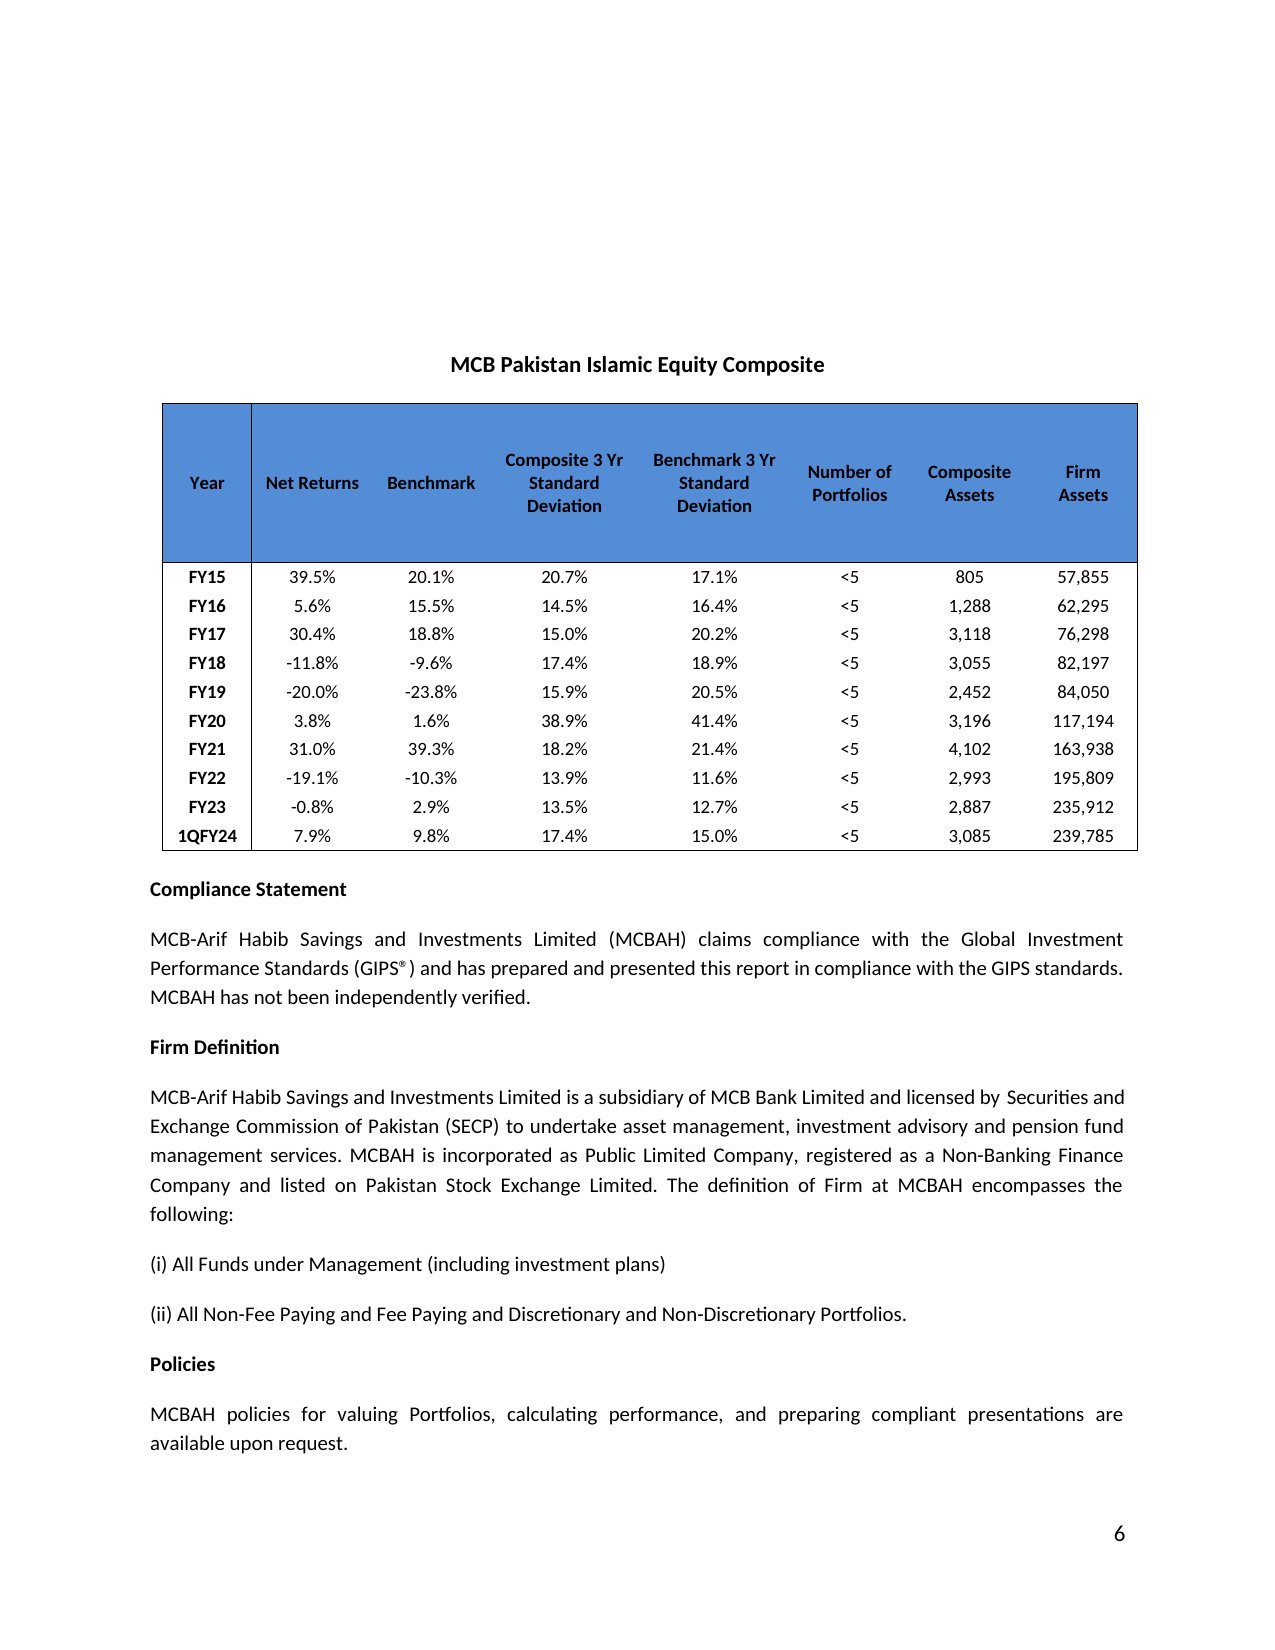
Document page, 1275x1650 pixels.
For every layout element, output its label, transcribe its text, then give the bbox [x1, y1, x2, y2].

table_cell 41.4% [639, 706, 789, 734]
table_cell FY17 [163, 620, 251, 648]
table_cell 21.4% [639, 735, 789, 763]
table_header Firm Assets [1029, 404, 1137, 562]
table_cell 2,887 [910, 792, 1029, 821]
text MCB-Arif Habib Savings and Investments Limited is a subsidiary of MCB Bank Limited and licensed by Securities and Exchange Commission of Pakistan (SECP) to undertake asset management, investment advisory and pension fund management services. MCBAH is incorporated as Public Limited Company, registered as a Non-Banking Finance Company and listed on Pakistan Stock Exchange Limited. The definition of Firm at MCBAH encompasses the following: [150, 1084, 1125, 1226]
table_cell 195,809 [1029, 763, 1137, 792]
table_cell 5.6% [252, 591, 373, 619]
table_cell 17.1% [639, 563, 789, 591]
table_cell 38.9% [489, 706, 639, 734]
table_cell <5 [789, 735, 910, 763]
table_cell -23.8% [373, 677, 489, 706]
table_cell 20.5% [639, 677, 789, 706]
table_cell 2,452 [910, 677, 1029, 706]
text Firm Definition [150, 1034, 1125, 1060]
table_header Net Returns [252, 404, 373, 562]
table_cell 4,102 [910, 735, 1029, 763]
table_cell 239,785 [1029, 821, 1137, 849]
table_cell FY19 [163, 677, 251, 706]
table_cell 13.5% [489, 792, 639, 821]
table_cell 11.6% [639, 763, 789, 792]
table_cell 235,912 [1029, 792, 1137, 821]
table_cell 18.2% [489, 735, 639, 763]
table_cell 20.2% [639, 620, 789, 648]
table_header Benchmark 3 Yr Standard Deviation [639, 404, 789, 562]
table_cell 1,288 [910, 591, 1029, 619]
table_header Number of Portfolios [789, 404, 910, 562]
table_header Composite 3 Yr Standard Deviation [489, 404, 639, 562]
table_cell 12.7% [639, 792, 789, 821]
table_cell 18.8% [373, 620, 489, 648]
table_cell 7.9% [252, 821, 373, 849]
table_header Composite Assets [910, 404, 1029, 562]
table_cell <5 [789, 821, 910, 849]
table_cell 13.9% [489, 763, 639, 792]
table_cell 15.5% [373, 591, 489, 619]
table_cell 57,855 [1029, 563, 1137, 591]
table_cell 3,118 [910, 620, 1029, 648]
table_cell <5 [789, 677, 910, 706]
table_cell 18.9% [639, 648, 789, 677]
text MCBAH policies for valuing Portfolios, calculating performance, and preparing compliant presentations are available upon request. [150, 1401, 1125, 1456]
table_cell -20.0% [252, 677, 373, 706]
table_cell 2,993 [910, 763, 1029, 792]
text MCB Pakistan Islamic Equity Composite [150, 350, 1125, 378]
table_header Benchmark [373, 404, 489, 562]
table_cell FY16 [163, 591, 251, 619]
table_cell 15.0% [639, 821, 789, 849]
table_cell 16.4% [639, 591, 789, 619]
table_cell 3,055 [910, 648, 1029, 677]
text Compliance Statement [150, 876, 1125, 901]
table_cell 9.8% [373, 821, 489, 849]
table_cell -10.3% [373, 763, 489, 792]
text Policies [150, 1351, 1125, 1376]
table_cell 1.6% [373, 706, 489, 734]
table_cell 30.4% [252, 620, 373, 648]
table_cell 15.9% [489, 677, 639, 706]
table_cell <5 [789, 648, 910, 677]
table_cell 15.0% [489, 620, 639, 648]
table_cell 1QFY24 [163, 821, 251, 849]
table_cell -9.6% [373, 648, 489, 677]
table_cell FY21 [163, 735, 251, 763]
table_cell 2.9% [373, 792, 489, 821]
table_cell <5 [789, 706, 910, 734]
text MCB-Arif Habib Savings and Investments Limited (MCBAH) claims compliance with the Global Investment Performance Standards (GIPS®) and has prepared and presented this report in compliance with the GIPS standards. MCBAH has not been independently verified. [150, 926, 1125, 1010]
table_cell FY18 [163, 648, 251, 677]
table_cell <5 [789, 591, 910, 619]
table_cell 3,085 [910, 821, 1029, 849]
table_cell <5 [789, 563, 910, 591]
table_cell FY22 [163, 763, 251, 792]
table_cell -19.1% [252, 763, 373, 792]
table_cell 62,295 [1029, 591, 1137, 619]
text (i) All Funds under Management (including investment plans) [150, 1251, 1125, 1276]
table_cell 20.1% [373, 563, 489, 591]
table_cell <5 [789, 620, 910, 648]
table_cell 117,194 [1029, 706, 1137, 734]
table_cell <5 [789, 763, 910, 792]
table_cell 31.0% [252, 735, 373, 763]
table_cell FY15 [163, 563, 251, 591]
table_cell 3.8% [252, 706, 373, 734]
text (ii) All Non-Fee Paying and Fee Paying and Discretionary and Non-Discretionary Portfolios. [150, 1301, 1125, 1326]
table_cell 39.5% [252, 563, 373, 591]
table_cell 163,938 [1029, 735, 1137, 763]
table_cell 84,050 [1029, 677, 1137, 706]
table_cell FY20 [163, 706, 251, 734]
table_cell -11.8% [252, 648, 373, 677]
table_cell 82,197 [1029, 648, 1137, 677]
table_cell 76,298 [1029, 620, 1137, 648]
table_header Year [163, 404, 251, 562]
table_cell 14.5% [489, 591, 639, 619]
table_cell FY23 [163, 792, 251, 821]
table_cell 17.4% [489, 821, 639, 849]
table_cell <5 [789, 792, 910, 821]
table_cell 17.4% [489, 648, 639, 677]
table_cell 805 [910, 563, 1029, 591]
table_cell 3,196 [910, 706, 1029, 734]
table_cell 20.7% [489, 563, 639, 591]
table_cell 39.3% [373, 735, 489, 763]
table_cell -0.8% [252, 792, 373, 821]
